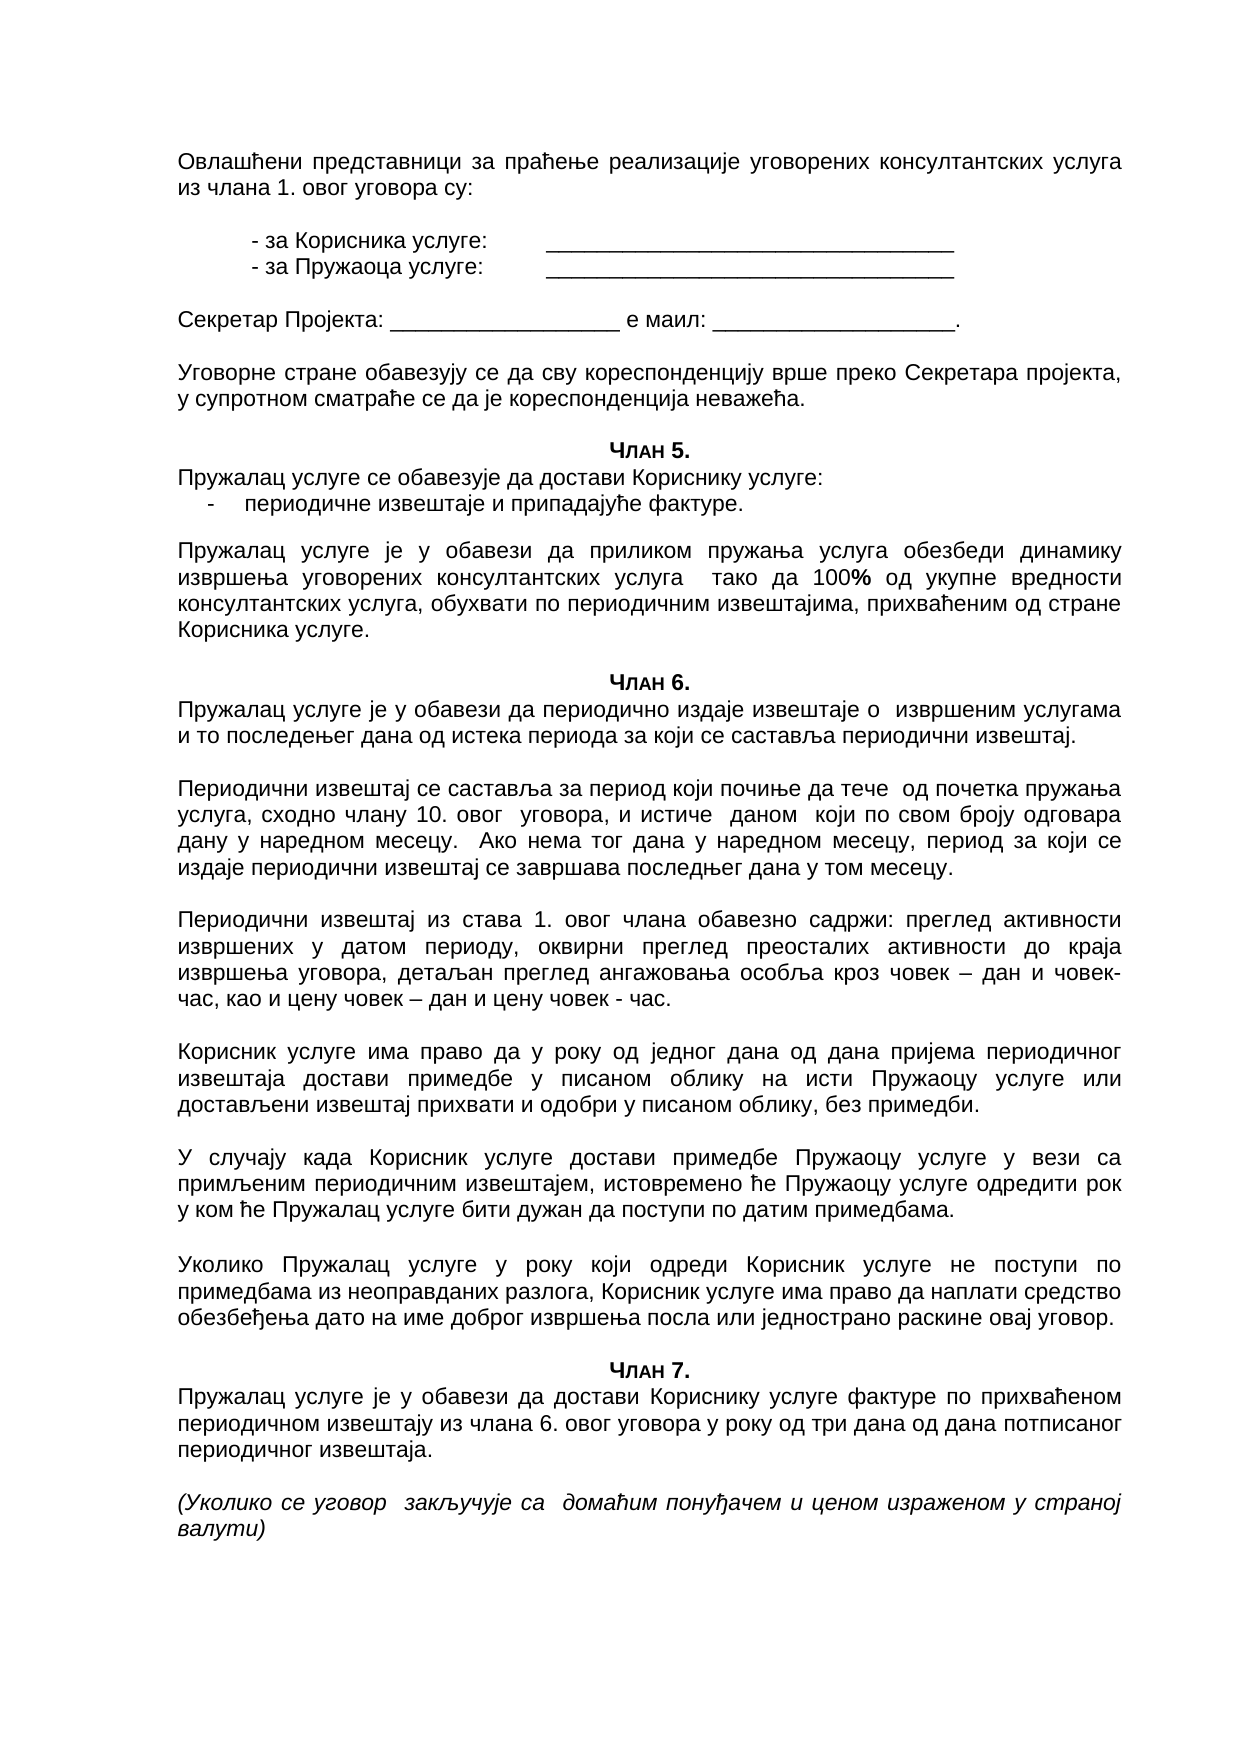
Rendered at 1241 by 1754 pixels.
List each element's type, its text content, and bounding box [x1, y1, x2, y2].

text Пружалац услуге је у обавези да периодично издаје извештаје о извршеним услугама и то последењег дана од истека периода за који се саставља периодични извештај. [177, 696, 1122, 748]
text Пружалац услуге је у обавези да достави Кориснику услуге фактуре по прихваћеном периодичном извештају из члана 6. овог уговора у року од три дана од дана потписаног периодичног извештаја. [177, 1383, 1122, 1462]
list периодичне извештаје и припадајуће фактуре. [207, 490, 1122, 517]
text Периодични извештај се саставља за период који почиње да тече од почетка пружања услуга, сходно члану 10. овог уговора, и истиче даном који по свом броју одговара дану у наредном месецу. Ако нема тог дана у наредном месецу, период за који се издаје периодични извештај се завршава последњег дана у том месецу. [177, 774, 1122, 880]
text Уговорне стране обавезују се да сву кореспонденцију врше преко Секретара пројекта, у супротном сматраће се да је кореспонденција неважећа. [177, 358, 1122, 411]
text - за Пружаоца услуге: ________________________________ [177, 253, 1122, 279]
text (Уколико се уговор закључује са домаћим понуђачем и ценом израженом у страној валути) [177, 1488, 1122, 1541]
text Овлашћени представници за праћење реализације уговорених консултантских услуга из члана 1. овог уговора су: [177, 148, 1122, 200]
text Корисник услуге има право да у року од једног дана од дана пријема периодичног извештаја достави примедбе у писаном облику на исти Пружаоцу услуге или достављени извештај прихвати и одобри у писаном облику, без примедби. [177, 1038, 1122, 1117]
text Уколико Пружалац услуге у року који одреди Корисник услуге не поступи по примедбама из неоправданих разлога, Корисник услуге има право да наплати средство обезбеђења дато на име доброг извршења посла или једнострано раскине овај уговор. [177, 1251, 1122, 1330]
text Члан 6. [177, 669, 1122, 696]
text Периодични извештај из става 1. овог члана обавезно садржи: преглед активности извршених у датом периоду, оквирни преглед преосталих активности до краја извршења уговора, детаљан преглед ангажовања особља кроз човек – дан и човек-час, као и цену човек – дан и цену човек - час. [177, 906, 1122, 1012]
text Пружалац услуге се обавезује да достави Кориснику услуге: [177, 464, 1122, 490]
text - за Корисника услуге: ________________________________ [177, 227, 1122, 253]
text Пружалац услуге је у обавези да приликом пружања услуга обезбеди динамику извршења уговорених консултантских услуга тако да 100% од укупне вредности консултантских услуга, обухвати по периодичним извештајима, прихваћеним од стране Корисника услуге. [177, 537, 1122, 643]
text Секретар Пројекта: __________________ е маил: ___________________. [177, 306, 1122, 332]
text У случају када Корисник услуге достави примедбе Пружаоцу услуге у вези са примљеним периодичним извештајем, истовремено ће Пружаоцу услуге одредити рок у ком ће Пружалац услуге бити дужан да поступи по датим примедбама. [177, 1143, 1122, 1223]
text Члан 7. [177, 1357, 1122, 1383]
text Члан 5. [177, 437, 1122, 464]
